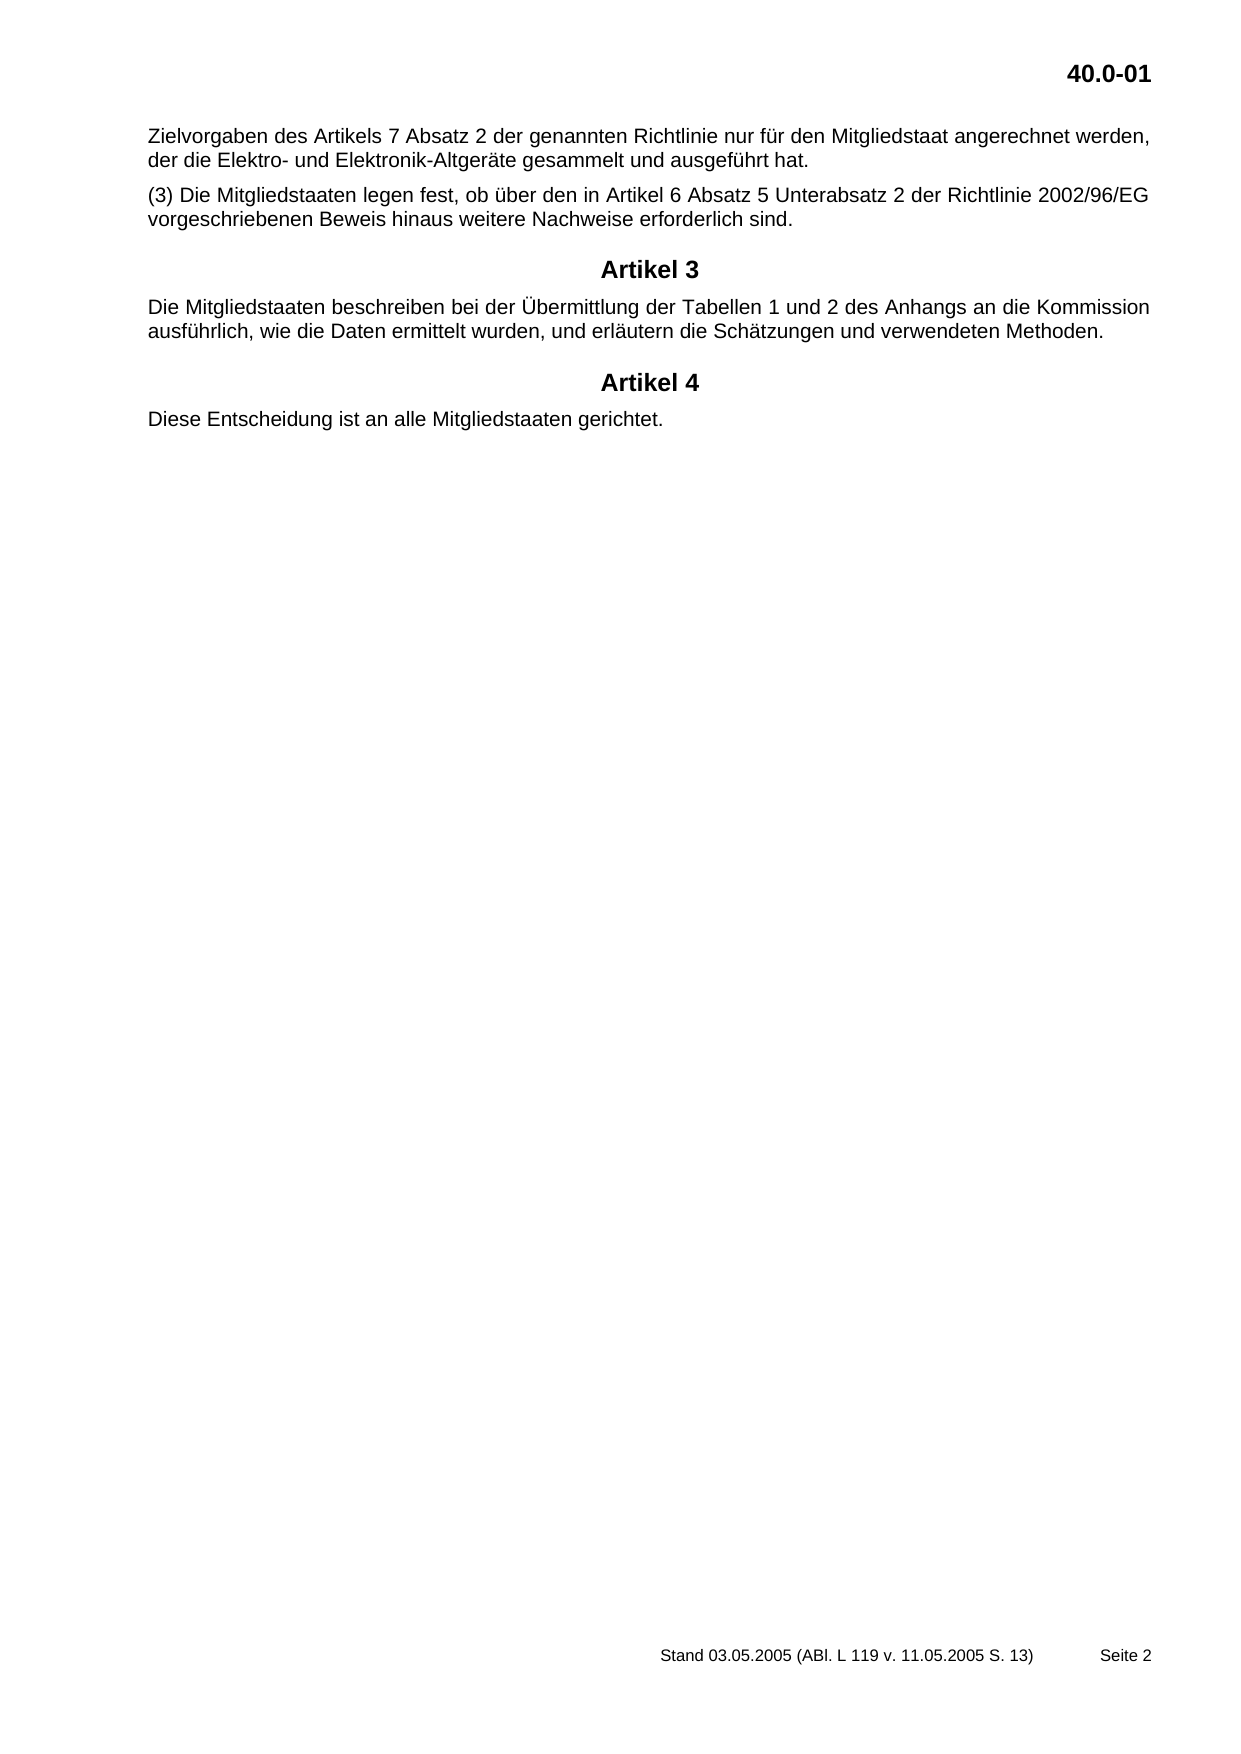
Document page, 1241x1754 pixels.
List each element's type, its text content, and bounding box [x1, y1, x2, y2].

text (3) Die Mitgliedstaaten legen fest, ob über den in Artikel 6 Absatz 5 Unterabsatz 2 der Richtlinie 2002/96/EG vorgeschriebenen Beweis hinaus weitere Nachweise erforderlich sind. [148, 183, 1152, 231]
subtitle Artikel 4 [148, 368, 1152, 396]
text Die Mitgliedstaaten beschreiben bei der Übermittlung der Tabellen 1 und 2 des Anhangs an die Kommission ausführlich, wie die Daten ermittelt wurden, und erläutern die Schätzungen und verwendeten Methoden. [148, 295, 1152, 343]
subtitle Artikel 3 [148, 256, 1152, 284]
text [148, 124, 1152, 172]
text Diese Entscheidung ist an alle Mitgliedstaaten gerichtet. [148, 407, 1152, 431]
